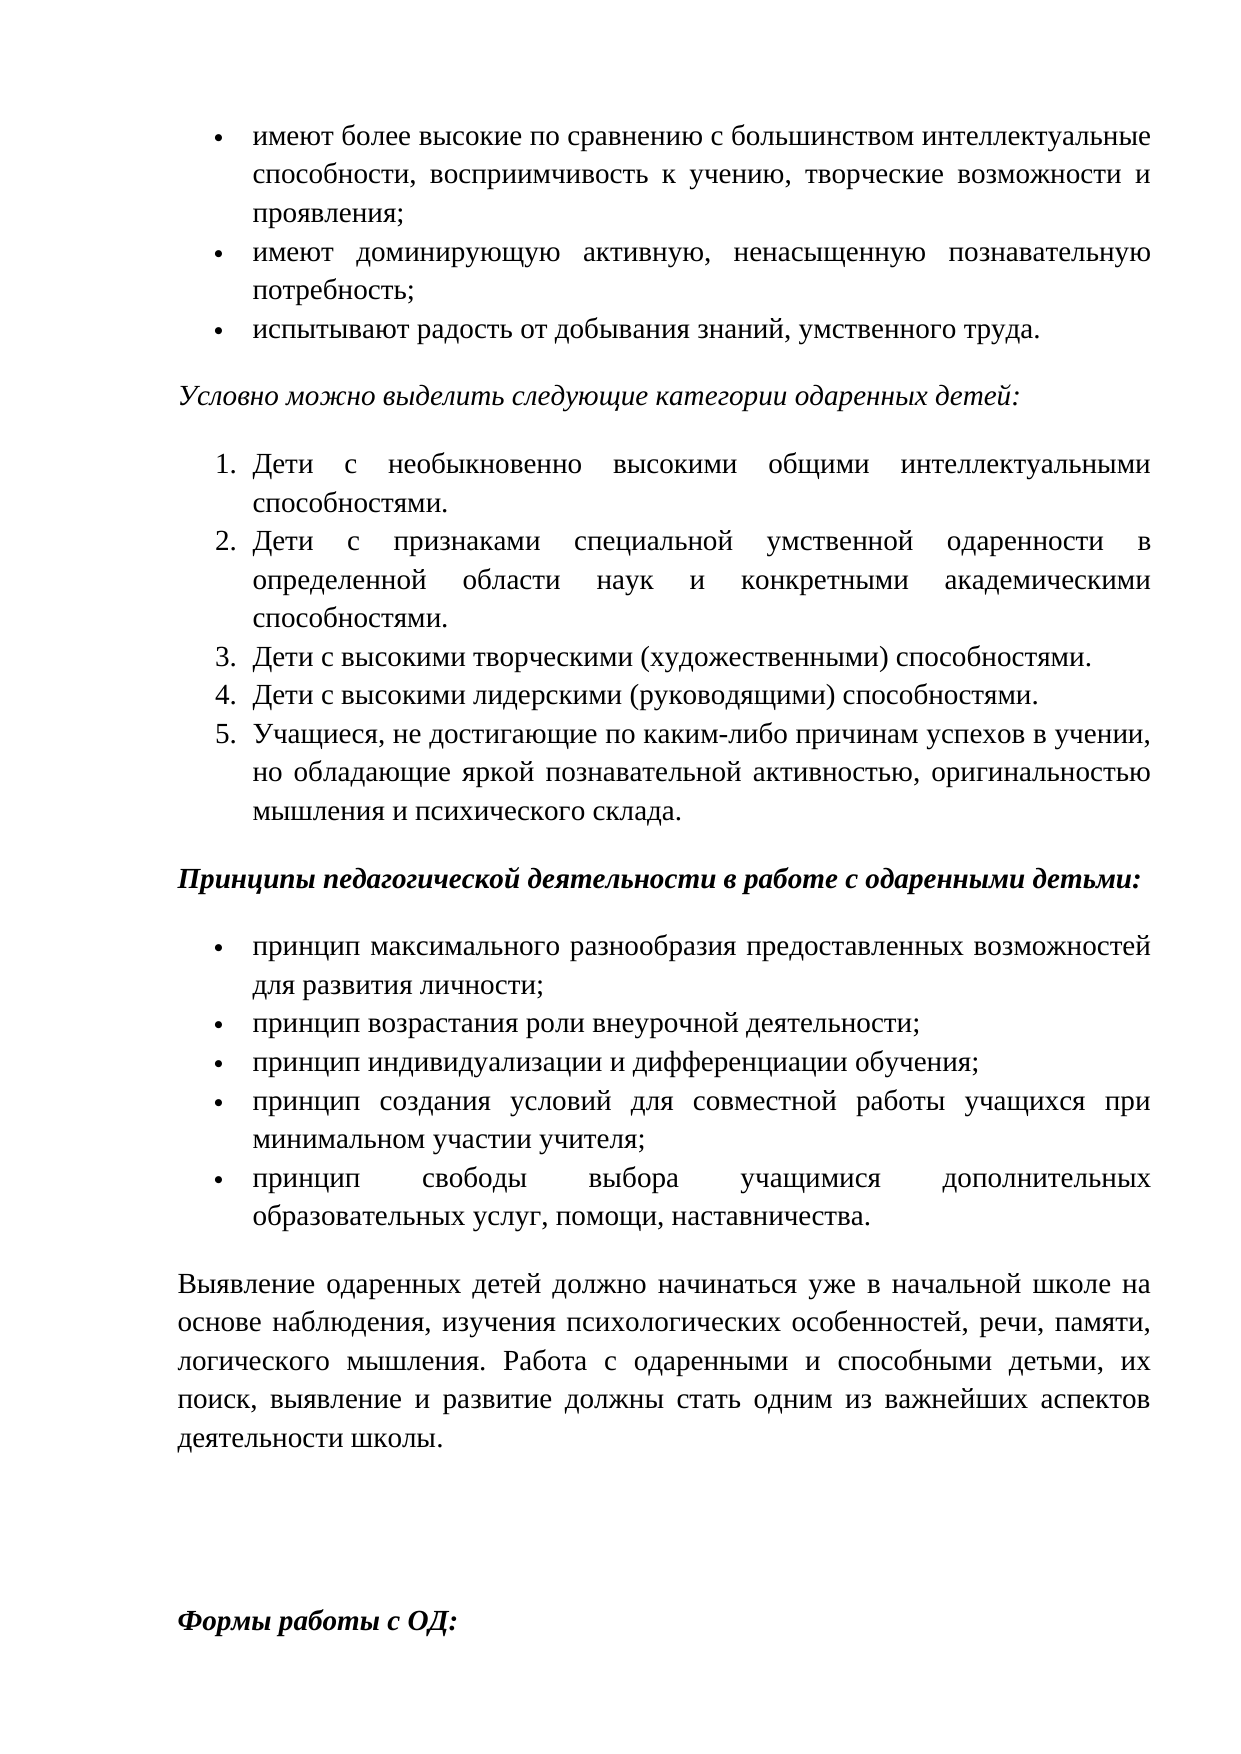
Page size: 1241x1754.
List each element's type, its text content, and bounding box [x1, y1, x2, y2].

list Дети с высокими творческими (художественными) способностями. [215, 639, 1152, 672]
list принцип свободы выбора учащимися дополнительных образовательных услуг, помощи, наставничества. [215, 1160, 1152, 1232]
text Формы работы с ОД: [177, 1603, 1152, 1637]
list принцип максимального разнообразия предоставленных возможностей для развития личности; [215, 928, 1152, 1001]
text Выявление одаренных детей должно начинаться уже в начальной школе на основе наблюдения, изучения психологических особенностей, речи, памяти, логического мышления. Работа с одаренными и способными детьми, их поиск, выявление и развитие должны стать одним из важнейших аспектов деятельности школы. [177, 1266, 1152, 1454]
list принцип создания условий для совместной работы учащихся при минимальном участии учителя; [215, 1083, 1152, 1155]
list Дети с необыкновенно высокими общими интеллектуальными способностями. [215, 446, 1152, 518]
list Дети с признаками специальной умственной одаренности в определенной области наук и конкретными академическими способностями. [215, 523, 1152, 634]
list имеют более высокие по сравнению с большинством интеллектуальные способности, восприимчивость к учению, творческие возможности и проявления; [215, 118, 1152, 229]
list имеют доминирующую активную, ненасыщенную познавательную потребность; [215, 234, 1152, 306]
list Дети с высокими лидерскими (руководящими) способностями. [215, 677, 1152, 711]
list принцип индивидуализации и дифференциации обучения; [215, 1044, 1152, 1078]
text Принципы педагогической деятельности в работе с одаренными детьми: [177, 861, 1152, 894]
list Учащиеся, не достигающие по каким-либо причинам успехов в учении, но обладающие яркой познавательной активностью, оригинальностью мышления и психического склада. [215, 716, 1152, 827]
text Условно можно выделить следующие категории одаренных детей: [177, 378, 1152, 412]
list принцип возрастания роли внеурочной деятельности; [215, 1006, 1152, 1039]
list испытывают радость от добывания знаний, умственного труда. [215, 311, 1152, 344]
